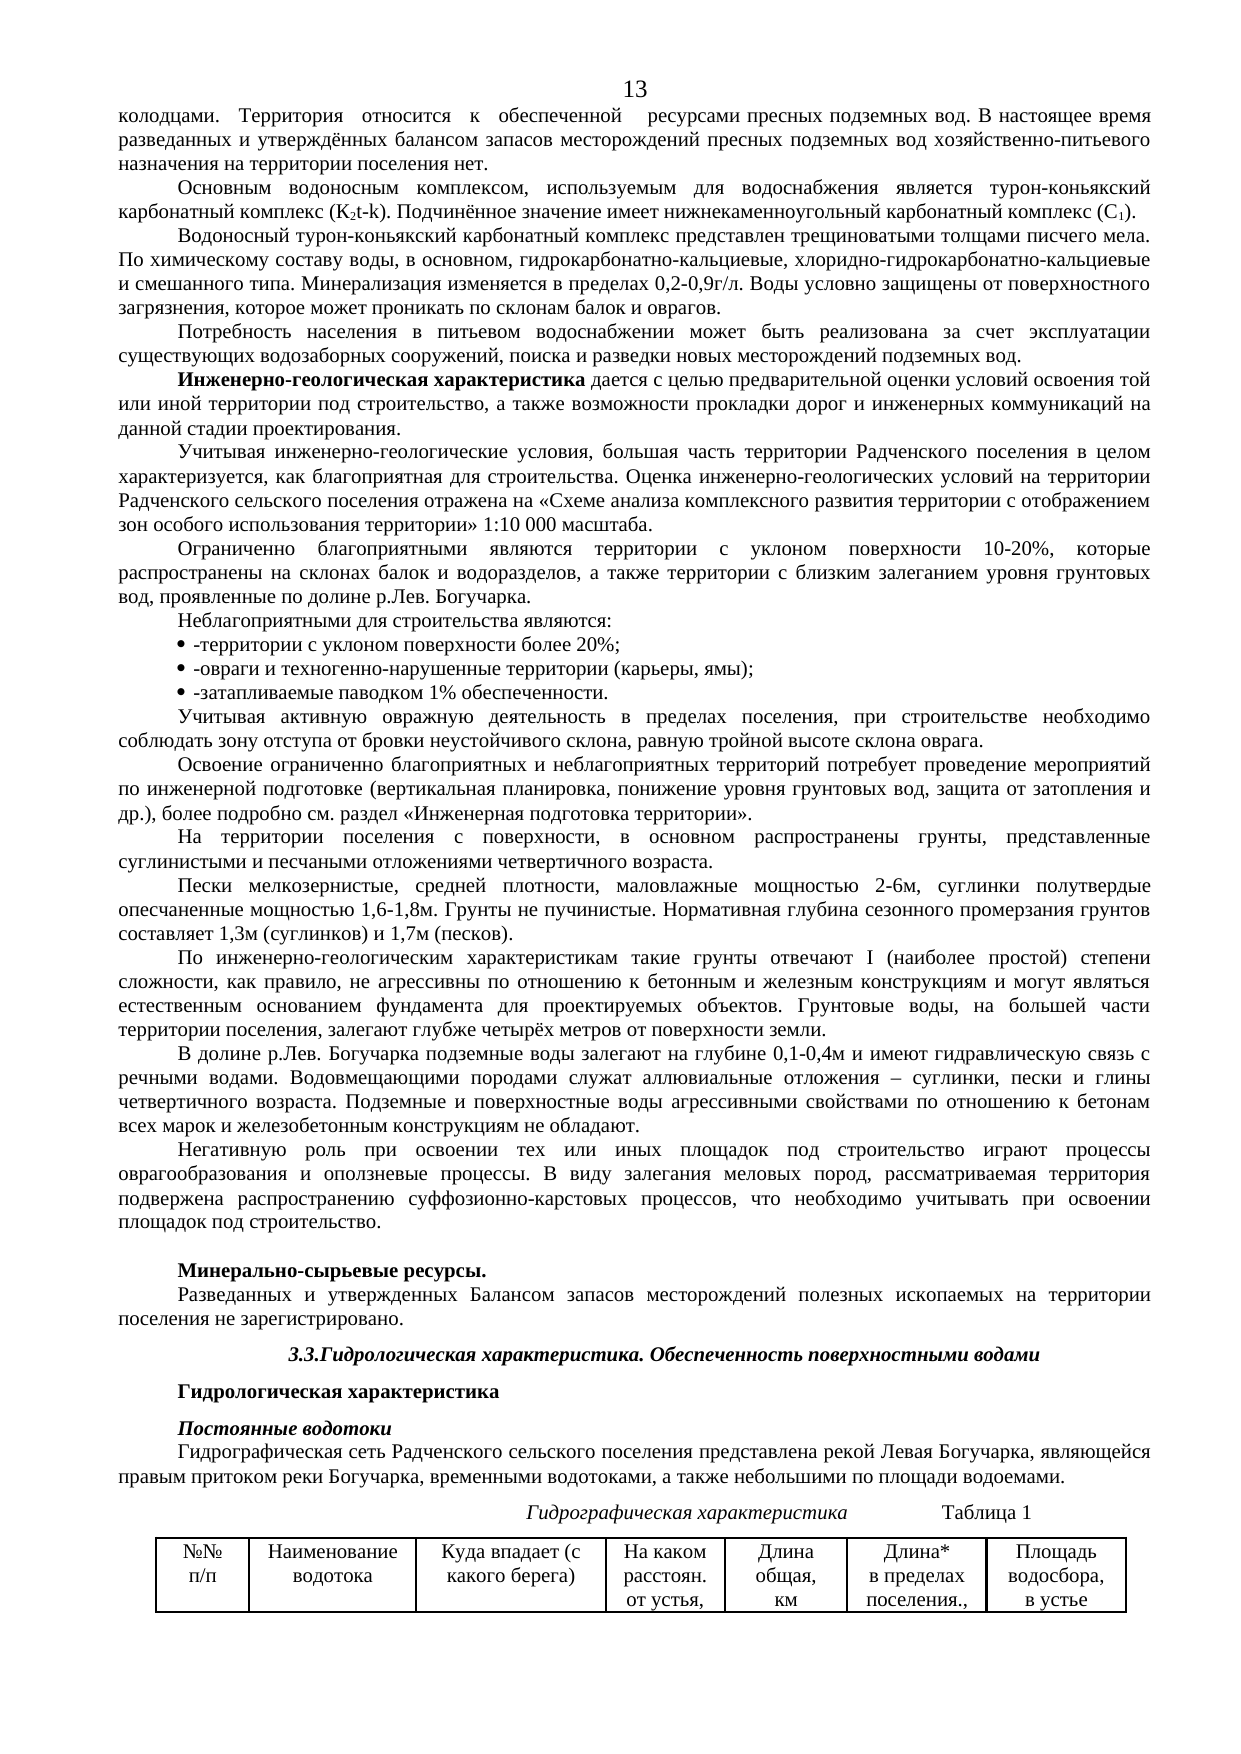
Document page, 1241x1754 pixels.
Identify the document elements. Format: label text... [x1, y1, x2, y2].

text Негативную роль при освоении тех или иных площадок под строительство играют процессы оврагообразования и оползневые процессы. В виду залегания меловых пород, рассматриваемая территория подвержена распространению суффозионно-карстовых процессов, что необходимо учитывать при освоении площадок под строительство. [118, 1137, 1152, 1233]
text Неблагоприятными для строительства являются: [118, 608, 1152, 632]
subtitle 3.3.Гидрологическая характеристика. Обеспеченность поверхностными водами [118, 1342, 1152, 1366]
text На территории поселения с поверхности, в основном распространены грунты, представленные суглинистыми и песчаными отложениями четвертичного возраста. [118, 824, 1152, 873]
text Ограниченно благоприятными являются территории с уклоном поверхности 10-20%, которые распространены на склонах балок и водоразделов, а также территории с близким залеганием уровня грунтовых вод, проявленные по долине р.Лев. Богучарка. [118, 536, 1152, 608]
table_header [988, 1539, 1125, 1611]
text Пески мелкозернистые, средней плотности, маловлажные мощностью 2-6м, суглинки полутвердые опесчаненные мощностью 1,6-1,8м. Грунты не пучинистые. Нормативная глубина сезонного промерзания грунтов составляет 1,3м (суглинков) и 1,7м (песков). [118, 873, 1152, 945]
text Водоносный турон-коньякский карбонатный комплекс представлен трещиноватыми толщами писчего мела. По химическому составу воды, в основном, гидрокарбонатно-кальциевые, хлоридно-гидрокарбонатно-кальциевые и смешанного типа. Минерализация изменяется в пределах 0,2-0,9г/л. Воды условно защищены от поверхностного загрязнения, которое может проникать по склонам балок и оврагов. [118, 223, 1152, 319]
table_header №№ п/п [157, 1539, 248, 1611]
text Постоянные водотоки [118, 1415, 1152, 1439]
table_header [607, 1539, 724, 1611]
list -территории с уклоном поверхности более 20%; [118, 632, 1152, 656]
text Основным водоносным комплексом, используемым для водоснабжения является турон-коньякский карбонатный комплекс (К2t-k). Подчинённое значение имеет нижнекаменноугольный карбонатный комплекс (С1). [118, 175, 1152, 223]
text Потребность населения в питьевом водоснабжении может быть реализована за счет эксплуатации существующих водозаборных сооружений, поиска и разведки новых месторождений подземных вод. [118, 319, 1152, 367]
text Гидрографическая сеть Радченского сельского поселения представлена рекой Левая Богучарка, являющейся правым притоком реки Богучарка, временными водотоками, а также небольшими по площади водоемами. [118, 1439, 1152, 1488]
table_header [417, 1539, 605, 1611]
table_header Длина общая, км [726, 1539, 846, 1611]
text В долине р.Лев. Богучарка подземные воды залегают на глубине 0,1-0,4м и имеют гидравлическую связь с речными водами. Водовмещающими породами служат аллювиальные отложения – суглинки, пески и глины четвертичного возраста. Подземные и поверхностные воды агрессивными свойствами по отношению к бетонам всех марок и железобетонным конструкциям не обладают. [118, 1041, 1152, 1137]
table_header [250, 1539, 415, 1611]
text Минерально-сырьевые ресурсы. [118, 1258, 1152, 1282]
list -овраги и техногенно-нарушенные территории (карьеры, ямы); [118, 656, 1152, 680]
text Учитывая инженерно-геологические условия, большая часть территории Радченского поселения в целом характеризуется, как благоприятная для строительства. Оценка инженерно-геологических условий на территории Радченского сельского поселения отражена на «Схеме анализа комплексного развития территории с отображением зон особого использования территории» 1:10 000 масштаба. [118, 439, 1152, 536]
text Освоение ограниченно благоприятных и неблагоприятных территорий потребует проведение мероприятий по инженерной подготовке (вертикальная планировка, понижение уровня грунтовых вод, защита от затопления и др.), более подробно см. раздел «Инженерная подготовка территории». [118, 752, 1152, 824]
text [118, 103, 1152, 175]
text Учитывая активную овражную деятельность в пределах поселения, при строительстве необходимо соблюдать зону отступа от бровки неустойчивого склона, равную тройной высоте склона оврага. [118, 704, 1152, 752]
text Инженерно-геологическая характеристика дается с целью предварительной оценки условий освоения той или иной территории под строительство, а также возможности прокладки дорог и инженерных коммуникаций на данной стадии проектирования. [118, 367, 1152, 439]
list -затапливаемые паводком 1% обеспеченности. [118, 680, 1152, 704]
text Гидрологическая характеристика [118, 1379, 1152, 1403]
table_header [848, 1539, 985, 1611]
text По инженерно-геологическим характеристикам такие грунты отвечают I (наиболее простой) степени сложности, как правило, не агрессивны по отношению к бетонным и железным конструкциям и могут являться естественным основанием фундамента для проектируемых объектов. Грунтовые воды, на большей части территории поселения, залегают глубже четырёх метров от поверхности земли. [118, 945, 1152, 1041]
text Гидрографическая характеристика Таблица 1 [118, 1500, 1152, 1524]
text Разведанных и утвержденных Балансом запасов месторождений полезных ископаемых на территории поселения не зарегистрировано. [118, 1282, 1152, 1330]
